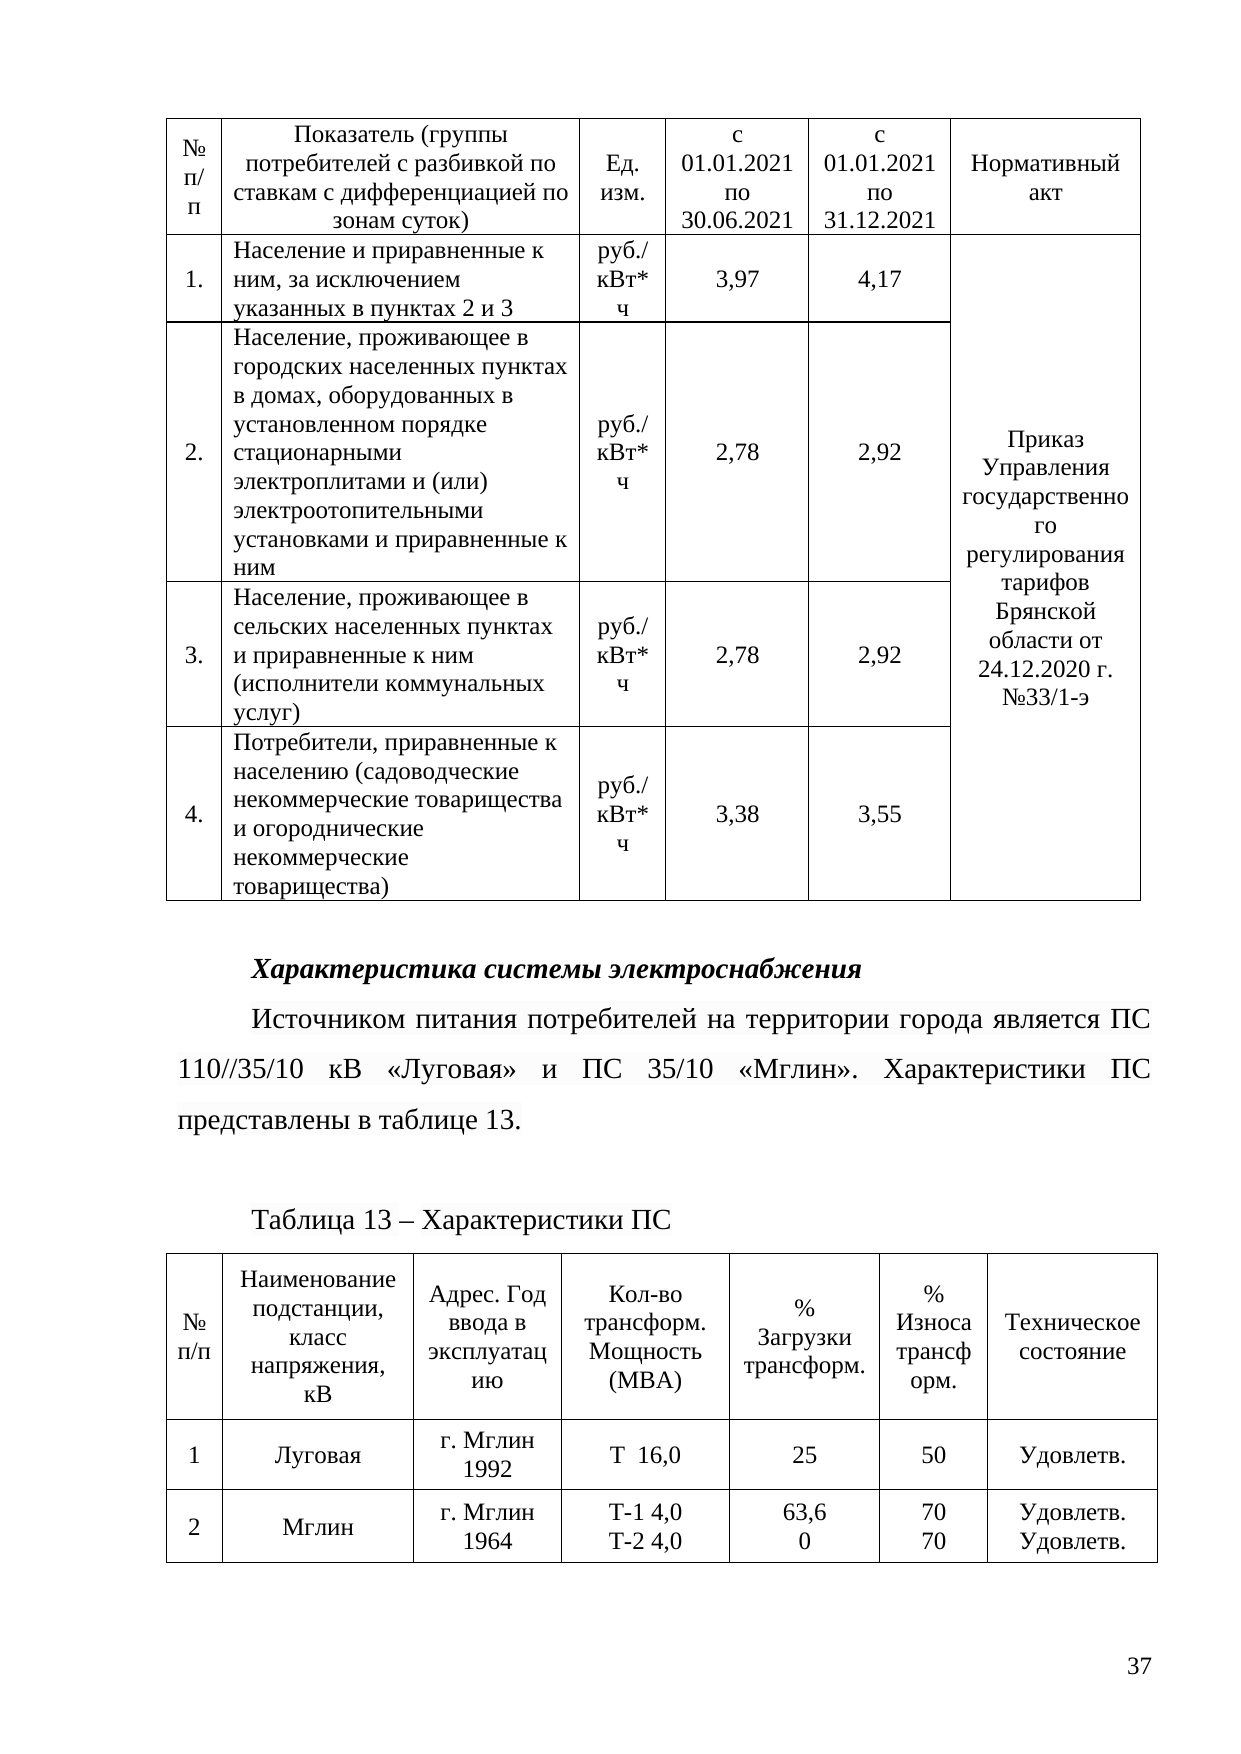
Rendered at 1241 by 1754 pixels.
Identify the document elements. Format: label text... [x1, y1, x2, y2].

table_cell 1 [167, 1420, 222, 1489]
table_cell Т-1 4,0 Т-2 4,0 [562, 1490, 729, 1562]
table_cell 1. [167, 235, 221, 321]
text Источником питания потребителей на территории города является ПС 110//35/10 кВ «Луговая» и ПС 35/10 «Мглин». Характеристики ПС представлены в таблице 13. [177, 1001, 1152, 1052]
table_header Показатель (группы потребителей с разбивкой по ставкам с дифференциацией по зонам суток) [222, 119, 579, 234]
table_header № п/п [167, 119, 221, 234]
table_cell Потребители, приравненные к населению (садоводческие некоммерческие товарищества и огороднические некоммерческие товарищества) [222, 727, 579, 899]
table_header Нормативный акт [951, 119, 1140, 234]
table_cell 25 [730, 1420, 879, 1489]
table_cell руб./ кВт*ч [580, 582, 665, 726]
table_header Ед. изм. [580, 119, 665, 234]
table_cell Т 16,0 [562, 1420, 729, 1489]
table_header с 01.01.2021 по 31.12.2021 [809, 119, 950, 234]
table_cell руб./ кВт*ч [580, 727, 665, 899]
table_cell 2,78 [666, 323, 808, 581]
table_header % Износа трансформ. [880, 1254, 987, 1418]
table_cell г. Мглин 1992 [414, 1420, 561, 1489]
table_header Наименование подстанции, класс напряжения, кВ [223, 1254, 413, 1418]
table_cell Население, проживающее в городских населенных пунктах в домах, оборудованных в установленном порядке стационарными электроплитами и (или) электроотопительными установками и приравненные к ним [222, 323, 579, 581]
table_header Адрес. Год ввода в эксплуатацию [414, 1254, 561, 1418]
table_cell Мглин [223, 1490, 413, 1562]
table_header Кол-во трансформ. Мощность (МВА) [562, 1254, 729, 1418]
table_header с 01.01.2021 по 30.06.2021 [666, 119, 808, 234]
table_cell г. Мглин 1964 [414, 1490, 561, 1562]
table_cell Удовлетв. [988, 1420, 1157, 1489]
table_cell руб./ кВт*ч [580, 235, 665, 321]
table_cell Удовлетв. Удовлетв. [988, 1490, 1157, 1562]
table_cell 70 70 [880, 1490, 987, 1562]
table_cell 2,78 [666, 582, 808, 726]
table_cell 2,92 [809, 323, 950, 581]
table_header № п/п [167, 1254, 222, 1418]
table_cell Население и приравненные к ним, за исключением указанных в пунктах 2 и 3 [222, 235, 579, 321]
text Таблица 13 – Характеристики ПС [177, 1202, 1152, 1236]
table_cell 4. [167, 727, 221, 899]
table_header Техническое состояние [988, 1254, 1157, 1418]
text Источником питания потребителей на территории города является ПС 110//35/10 кВ «Луговая» и ПС 35/10 «Мглин». Характеристики ПС представлены в таблице 13. [177, 1085, 1152, 1135]
table_cell Население, проживающее в сельских населенных пунктах и приравненные к ним (исполнители коммунальных услуг) [222, 582, 579, 726]
table_cell 3,38 [666, 727, 808, 899]
table_cell 50 [880, 1420, 987, 1489]
table_cell 63,6 0 [730, 1490, 879, 1562]
text Характеристика системы электроснабжения [177, 951, 1152, 984]
table_cell руб./ кВт*ч [580, 323, 665, 581]
table_cell 2. [167, 323, 221, 581]
table_cell 3,97 [666, 235, 808, 321]
table_cell 3,55 [809, 727, 950, 899]
table_cell 2 [167, 1490, 222, 1562]
table_cell 4,17 [809, 235, 950, 321]
table_cell 3. [167, 582, 221, 726]
table_cell Приказ Управления государственного регулирования тарифов Брянской области от 24.12.2020 г. №33/1-э [951, 235, 1140, 899]
table_cell 2,92 [809, 582, 950, 726]
table_header % Загрузки трансформ. [730, 1254, 879, 1418]
table_cell Луговая [223, 1420, 413, 1489]
